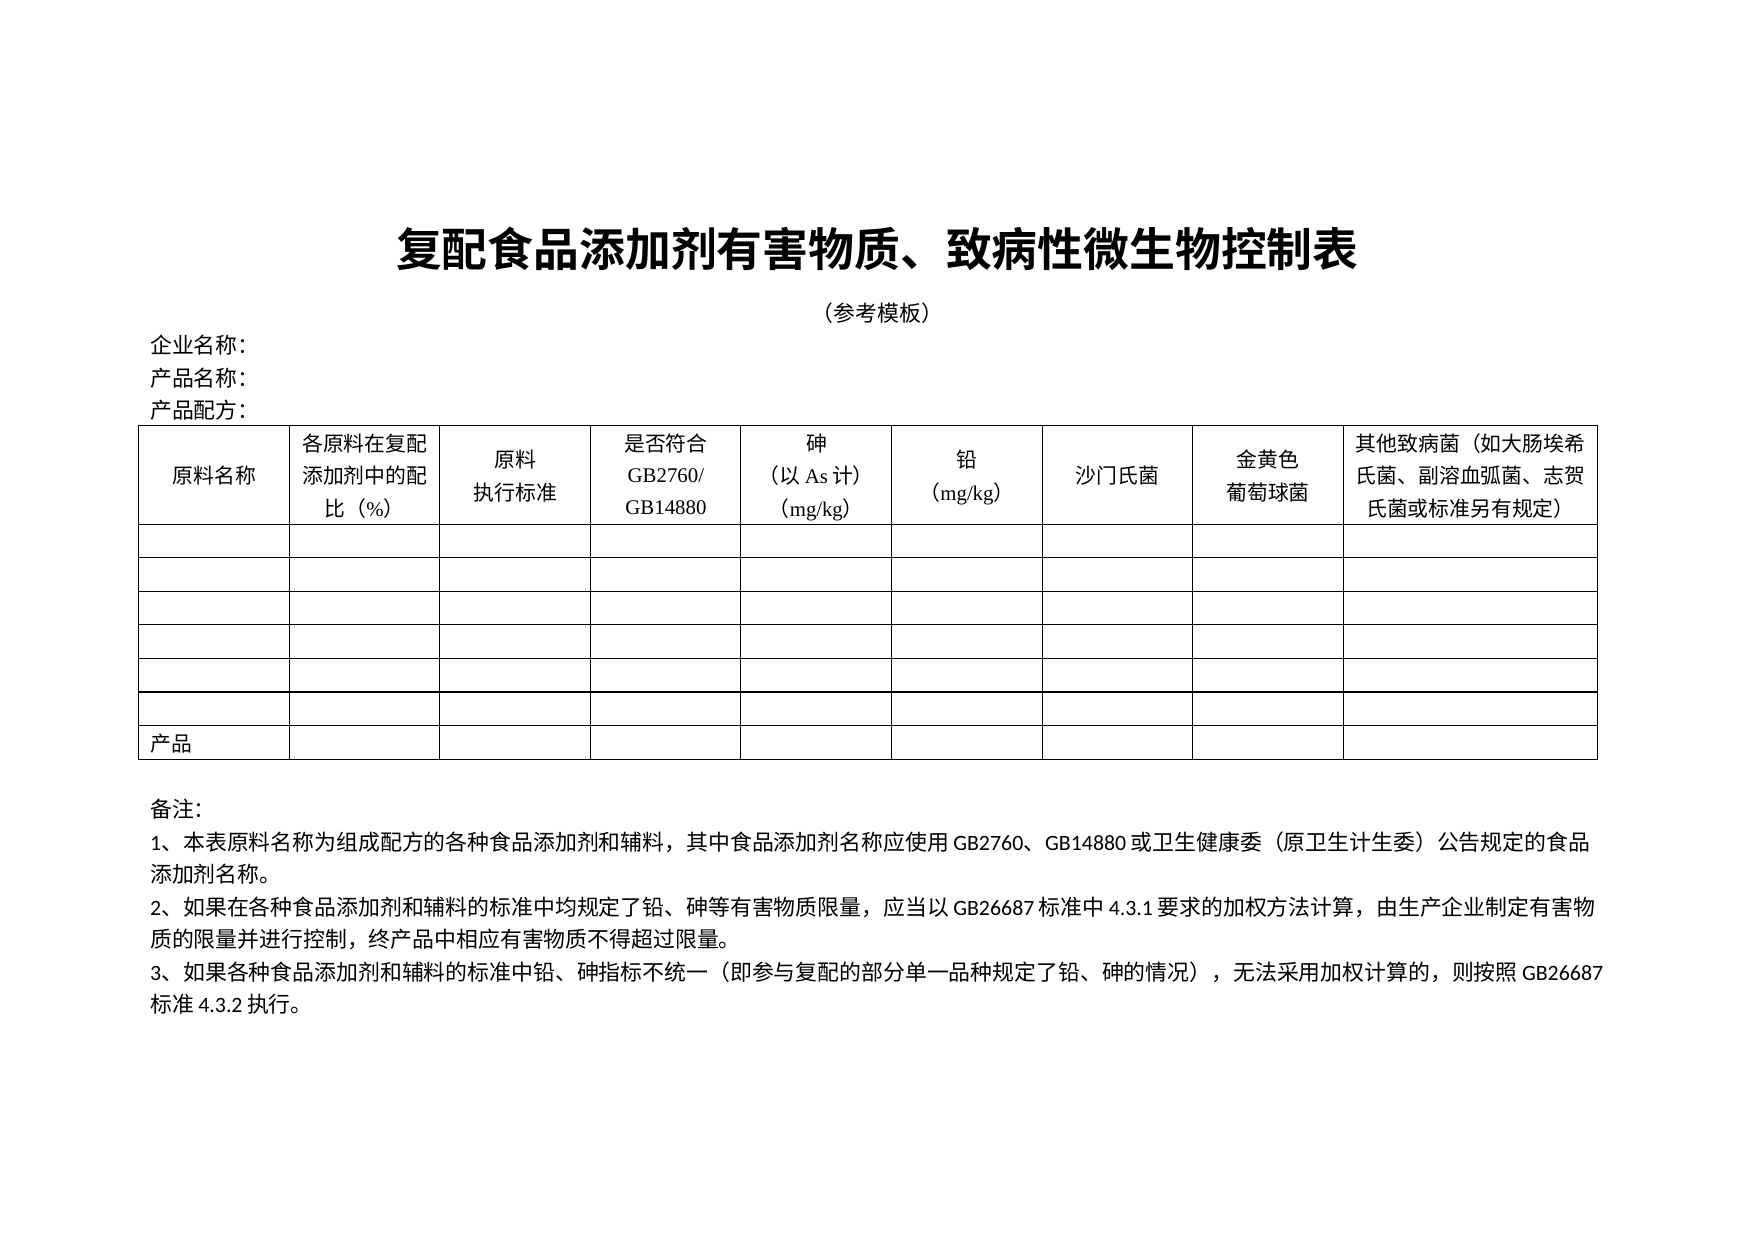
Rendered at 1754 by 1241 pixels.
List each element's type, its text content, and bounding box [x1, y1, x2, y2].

table_cell [892, 558, 1042, 591]
table_cell [741, 625, 891, 658]
text 企业名称： [150, 328, 1604, 360]
table_cell [1043, 726, 1192, 758]
table_cell [1193, 693, 1343, 725]
table_header 原料名称 [139, 426, 289, 524]
table_cell [1344, 693, 1597, 725]
table_cell [1193, 558, 1343, 591]
table_cell [290, 525, 439, 557]
table_header 是否符合 GB2760/ GB14880 [591, 426, 740, 524]
table_header 原料 执行标准 [440, 426, 590, 524]
table_cell [1043, 659, 1192, 691]
text 1、本表原料名称为组成配方的各种食品添加剂和辅料，其中食品添加剂名称应使用GB2760、GB14880或卫生健康委（原卫生计生委）公告规定的食品添加剂名称。 [150, 824, 1604, 889]
table_header 沙门氏菌 [1043, 426, 1192, 524]
table_cell [1344, 625, 1597, 658]
table_cell [591, 592, 740, 624]
table_cell [591, 659, 740, 691]
table_cell [440, 726, 590, 758]
table_cell [139, 625, 289, 658]
table_cell [290, 726, 439, 758]
table_cell [139, 659, 289, 691]
table_cell [741, 558, 891, 591]
table_cell [741, 726, 891, 758]
table_cell [290, 625, 439, 658]
table_header 铅 （mg/kg） [892, 426, 1042, 524]
table_cell [1193, 659, 1343, 691]
table_cell [741, 693, 891, 725]
table_cell [139, 592, 289, 624]
table_cell [741, 659, 891, 691]
text 备注： [150, 792, 1604, 824]
table_cell [892, 625, 1042, 658]
table_cell [290, 592, 439, 624]
text 复配食品添加剂有害物质、致病性微生物控制表 [150, 198, 1604, 295]
table_cell [1344, 726, 1597, 758]
table_cell [892, 726, 1042, 758]
table_cell [1344, 659, 1597, 691]
table_cell [1193, 726, 1343, 758]
table_cell [591, 558, 740, 591]
table_cell [290, 558, 439, 591]
text 产品名称： [150, 360, 1604, 393]
table_cell [1043, 558, 1192, 591]
table_header 各原料在复配添加剂中的配比（%） [290, 426, 439, 524]
table_cell [139, 525, 289, 557]
table_cell [1193, 625, 1343, 658]
table_cell [591, 726, 740, 758]
table_cell [1344, 558, 1597, 591]
table_cell [1043, 525, 1192, 557]
table_header 其他致病菌（如大肠埃希氏菌、副溶血弧菌、志贺氏菌或标准另有规定） [1344, 426, 1597, 524]
table_cell [440, 525, 590, 557]
table_cell [1193, 592, 1343, 624]
table_cell [892, 525, 1042, 557]
table_cell [1043, 592, 1192, 624]
table_cell [741, 592, 891, 624]
table_cell [1043, 625, 1192, 658]
table_cell [892, 659, 1042, 691]
table_cell [290, 659, 439, 691]
table_cell [892, 592, 1042, 624]
text 2、如果在各种食品添加剂和辅料的标准中均规定了铅、砷等有害物质限量，应当以GB26687标准中4.3.1要求的加权方法计算，由生产企业制定有害物质的限量并进行控制，终产品中相应有害物质不得超过限量。 [150, 889, 1604, 954]
table_cell [440, 659, 590, 691]
table_cell [1043, 693, 1192, 725]
table_header 金黄色 葡萄球菌 [1193, 426, 1343, 524]
table_cell [741, 525, 891, 557]
table_cell [1193, 525, 1343, 557]
table_cell [440, 592, 590, 624]
table_cell [1344, 525, 1597, 557]
text 3、如果各种食品添加剂和辅料的标准中铅、砷指标不统一（即参与复配的部分单一品种规定了铅、砷的情况），无法采用加权计算的，则按照GB26687标准4.3.2执行。 [150, 954, 1604, 1019]
table_cell [440, 625, 590, 658]
table_cell [1344, 592, 1597, 624]
table_cell [591, 525, 740, 557]
table_cell [892, 693, 1042, 725]
table_cell [591, 625, 740, 658]
table_cell [139, 558, 289, 591]
table_cell [440, 558, 590, 591]
table_cell [139, 693, 289, 725]
text （参考模板） [150, 295, 1604, 328]
text 产品配方： [150, 393, 1604, 425]
table_cell 产品 [139, 726, 289, 758]
table_cell [591, 693, 740, 725]
table_header 砷 （以As计） （mg/kg） [741, 426, 891, 524]
table_cell [440, 693, 590, 725]
table_cell [290, 693, 439, 725]
